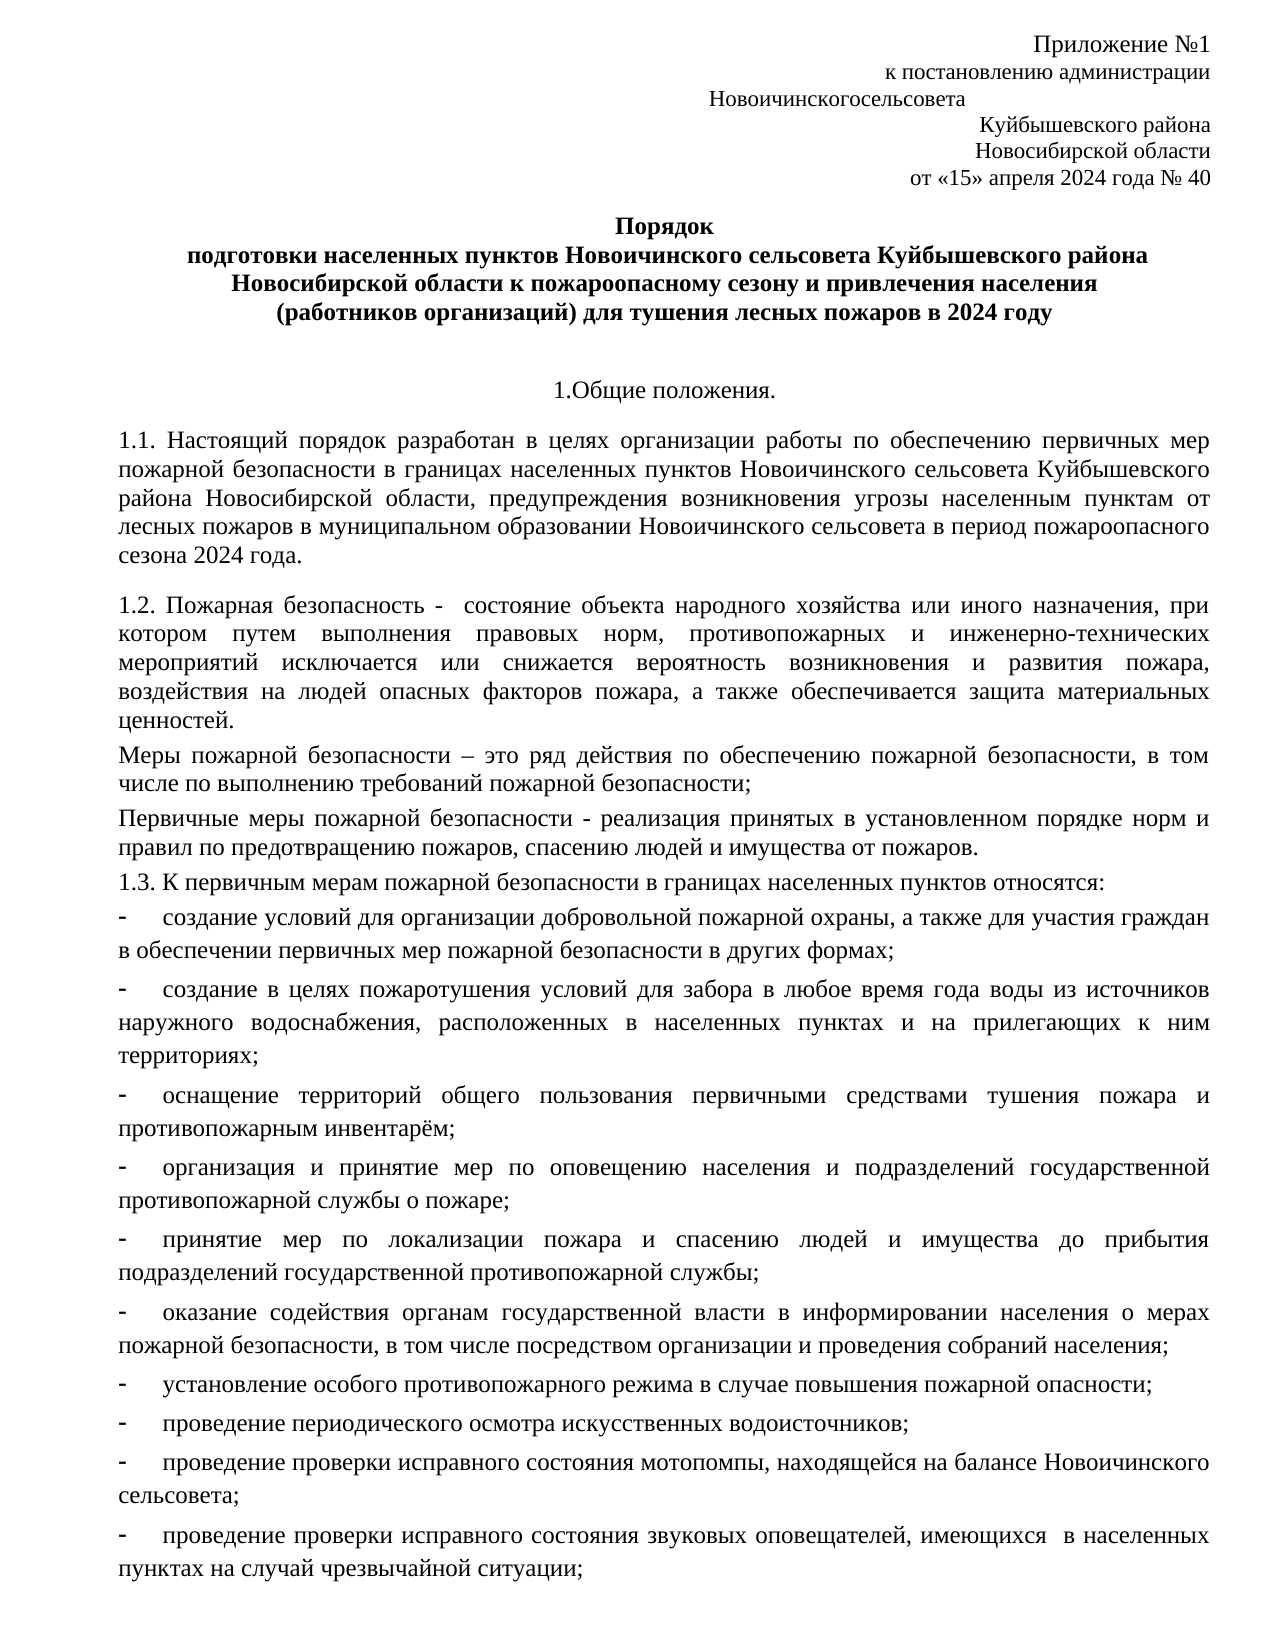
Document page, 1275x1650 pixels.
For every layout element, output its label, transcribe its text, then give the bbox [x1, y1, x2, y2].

text 1.1. Настоящий порядок разработан в целях организации работы по обеспечению первичных мер пожарной безопасности в границах населенных пунктов Новоичинского сельсовета Куйбышевского района Новосибирской области, предупреждения возникновения угрозы населенным пунктам от лесных пожаров в муниципальном образовании Новоичинского сельсовета в период пожароопасного сезона 2024 года. [118, 425, 1211, 569]
text Меры пожарной безопасности – это ряд действия по обеспечению пожарной безопасности, в том числе по выполнению требований пожарной безопасности; [118, 740, 1211, 797]
list проведение проверки исправного состояния мотопомпы, находящейся на балансе Новоичинского сельсовета; [118, 1447, 1211, 1509]
text Порядок подготовки населенных пунктов Новоичинского сельсовета Куйбышевского района Новосибирской области к пожароопасному сезону и привлечения населения (работников организаций) для тушения лесных пожаров в 2024 году [118, 211, 1211, 326]
list оснащение территорий общего пользования первичными средствами тушения пожара и противопожарным инвентарём; [118, 1080, 1211, 1142]
list проведение периодического осмотра искусственных водоисточников; [118, 1408, 1211, 1437]
text Приложение №1 к постановлению администрации Новоичинскогосельсовета Куйбышевского района Новосибирской области от «15» апреля 2024 года № 40 [709, 29, 1211, 190]
list установление особого противопожарного режима в случае повышения пожарной опасности; [118, 1369, 1211, 1398]
list оказание содействия органам государственной власти в информировании населения о мерах пожарной безопасности, в том числе посредством организации и проведения собраний населения; [118, 1297, 1211, 1358]
list проведение проверки исправного состояния звуковых оповещателей, имеющихся в населенных пунктах на случай чрезвычайной ситуации; [118, 1520, 1211, 1582]
list организация и принятие мер по оповещению населения и подразделений государственной противопожарной службы о пожаре; [118, 1152, 1211, 1214]
text Первичные меры пожарной безопасности - реализация принятых в установленном порядке норм и правил по предотвращению пожаров, спасению людей и имущества от пожаров. [118, 803, 1211, 861]
text 1.3. К первичным мерам пожарной безопасности в границах населенных пунктов относятся: [118, 867, 1211, 896]
list создание условий для организации добровольной пожарной охраны, а также для участия граждан в обеспечении первичных мер пожарной безопасности в других формах; [118, 902, 1211, 964]
text 1.2. Пожарная безопасность - состояние объекта народного хозяйства или иного назначения, при котором путем выполнения правовых норм, противопожарных и инженерно-технических мероприятий исключается или снижается вероятность возникновения и развития пожара, воздействия на людей опасных факторов пожара, а также обеспечивается защита материальных ценностей. [118, 590, 1211, 733]
list принятие мер по локализации пожара и спасению людей и имущества до прибытия подразделений государственной противопожарной службы; [118, 1224, 1211, 1286]
list создание в целях пожаротушения условий для забора в любое время года воды из источников наружного водоснабжения, расположенных в населенных пунктах и на прилегающих к ним территориях; [118, 974, 1211, 1069]
text 1.Общие положения. [118, 347, 1211, 404]
